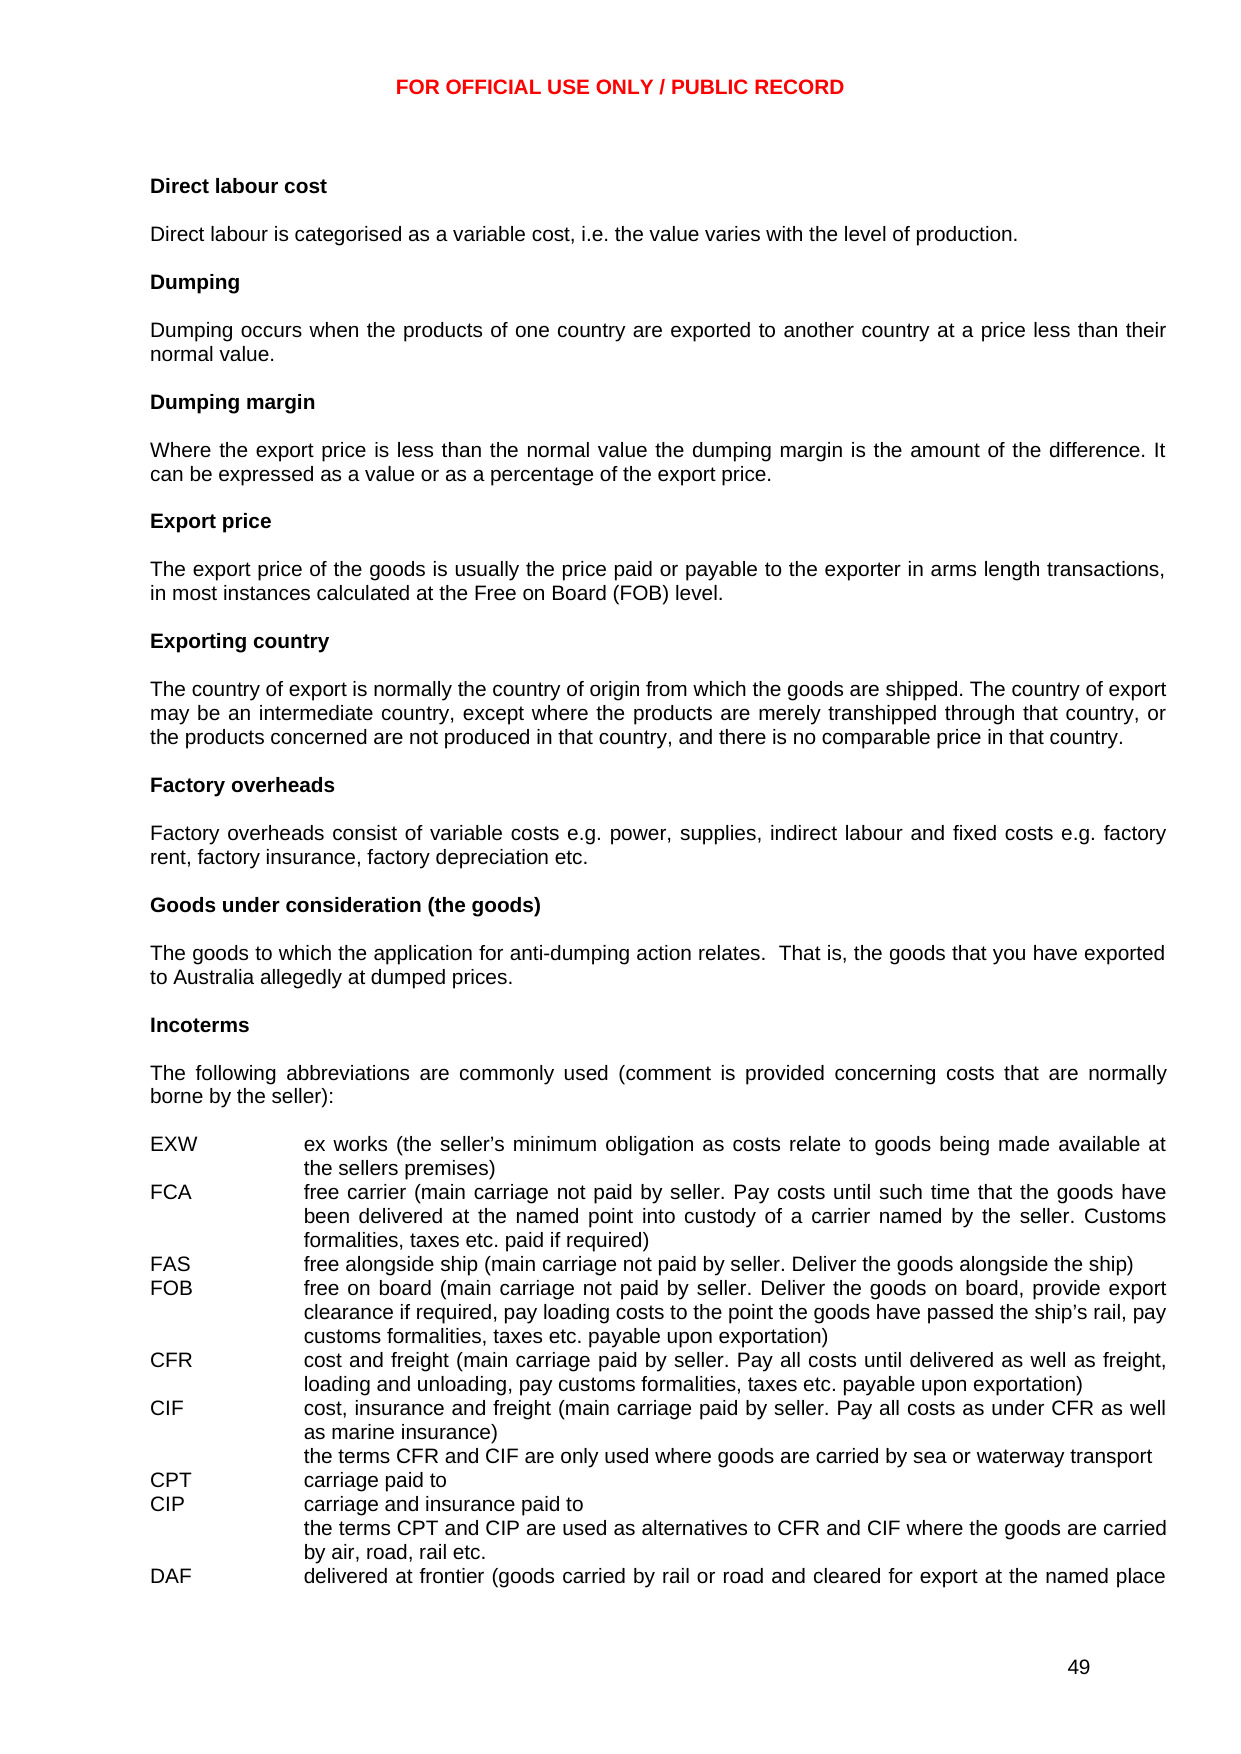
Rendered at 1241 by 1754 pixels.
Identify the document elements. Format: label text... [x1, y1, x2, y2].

text The export price of the goods is usually the price paid or payable to the exporter in arms length transactions, in most instances calculated at the Free on Board (FOB) level. [150, 557, 1168, 605]
text Incoterms [150, 1012, 1090, 1036]
text CIF cost, insurance and freight (main carriage paid by seller. Pay all costs as under CFR as well as marine insurance) [150, 1396, 1168, 1444]
text Dumping [150, 270, 1090, 294]
text Factory overheads consist of variable costs e.g. power, supplies, indirect labour and fixed costs e.g. factory rent, factory insurance, factory depreciation etc. [150, 821, 1168, 869]
text Where the export price is less than the normal value the dumping margin is the amount of the difference. It can be expressed as a value or as a percentage of the export price. [150, 437, 1168, 485]
text FCA free carrier (main carriage not paid by seller. Pay costs until such time that the goods have been delivered at the named point into custody of a carrier named by the seller. Customs formalities, taxes etc. paid if required) [150, 1180, 1168, 1252]
text CFR cost and freight (main carriage paid by seller. Pay all costs until delivered as well as freight, loading and unloading, pay customs formalities, taxes etc. payable upon exportation) [150, 1348, 1168, 1396]
text Export price [150, 509, 1090, 533]
text Factory overheads [150, 773, 1090, 797]
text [150, 1563, 1168, 1587]
text FAS free alongside ship (main carriage not paid by seller. Deliver the goods alongside the ship) [150, 1252, 1168, 1276]
text Direct labour cost [150, 174, 1090, 198]
text Goods under consideration (the goods) [150, 893, 1090, 917]
text The goods to which the application for anti-dumping action relates. That is, the goods that you have exported to allegedly at dumped prices. [150, 941, 1168, 988]
text the terms CPT and CIP are used as alternatives to CFR and CIF where the goods are carried by air, road, rail etc. [303, 1516, 1168, 1563]
text FOB free on board (main carriage not paid by seller. Deliver the goods on board, provide export clearance if required, pay loading costs to the point the goods have passed the ship’s rail, pay customs formalities, taxes etc. payable upon exportation) [150, 1276, 1168, 1348]
text The country of export is normally the country of origin from which the goods are shipped. The country of export may be an intermediate country, except where the products are merely transhipped through that country, or the products concerned are not produced in that country, and there is no comparable price in that country. [150, 677, 1168, 749]
text The following abbreviations are commonly used (comment is provided concerning costs that are normally borne by the seller): [150, 1060, 1168, 1108]
text the terms CFR and CIF are only used where goods are carried by sea or waterway transport [303, 1444, 1168, 1468]
text EXW ex works (the seller’s minimum obligation as costs relate to goods being made available at the sellers premises) [150, 1132, 1168, 1180]
text CIP carriage and insurance paid to [150, 1492, 1168, 1516]
text Exporting country [150, 629, 1090, 653]
text Dumping margin [150, 389, 1090, 413]
text Direct labour is categorised as a variable cost, i.e. the value varies with the level of production. [150, 222, 1168, 246]
text CPT carriage paid to [150, 1468, 1168, 1492]
text Dumping occurs when the products of one country are exported to another country at a price less than their normal value. [150, 318, 1168, 366]
